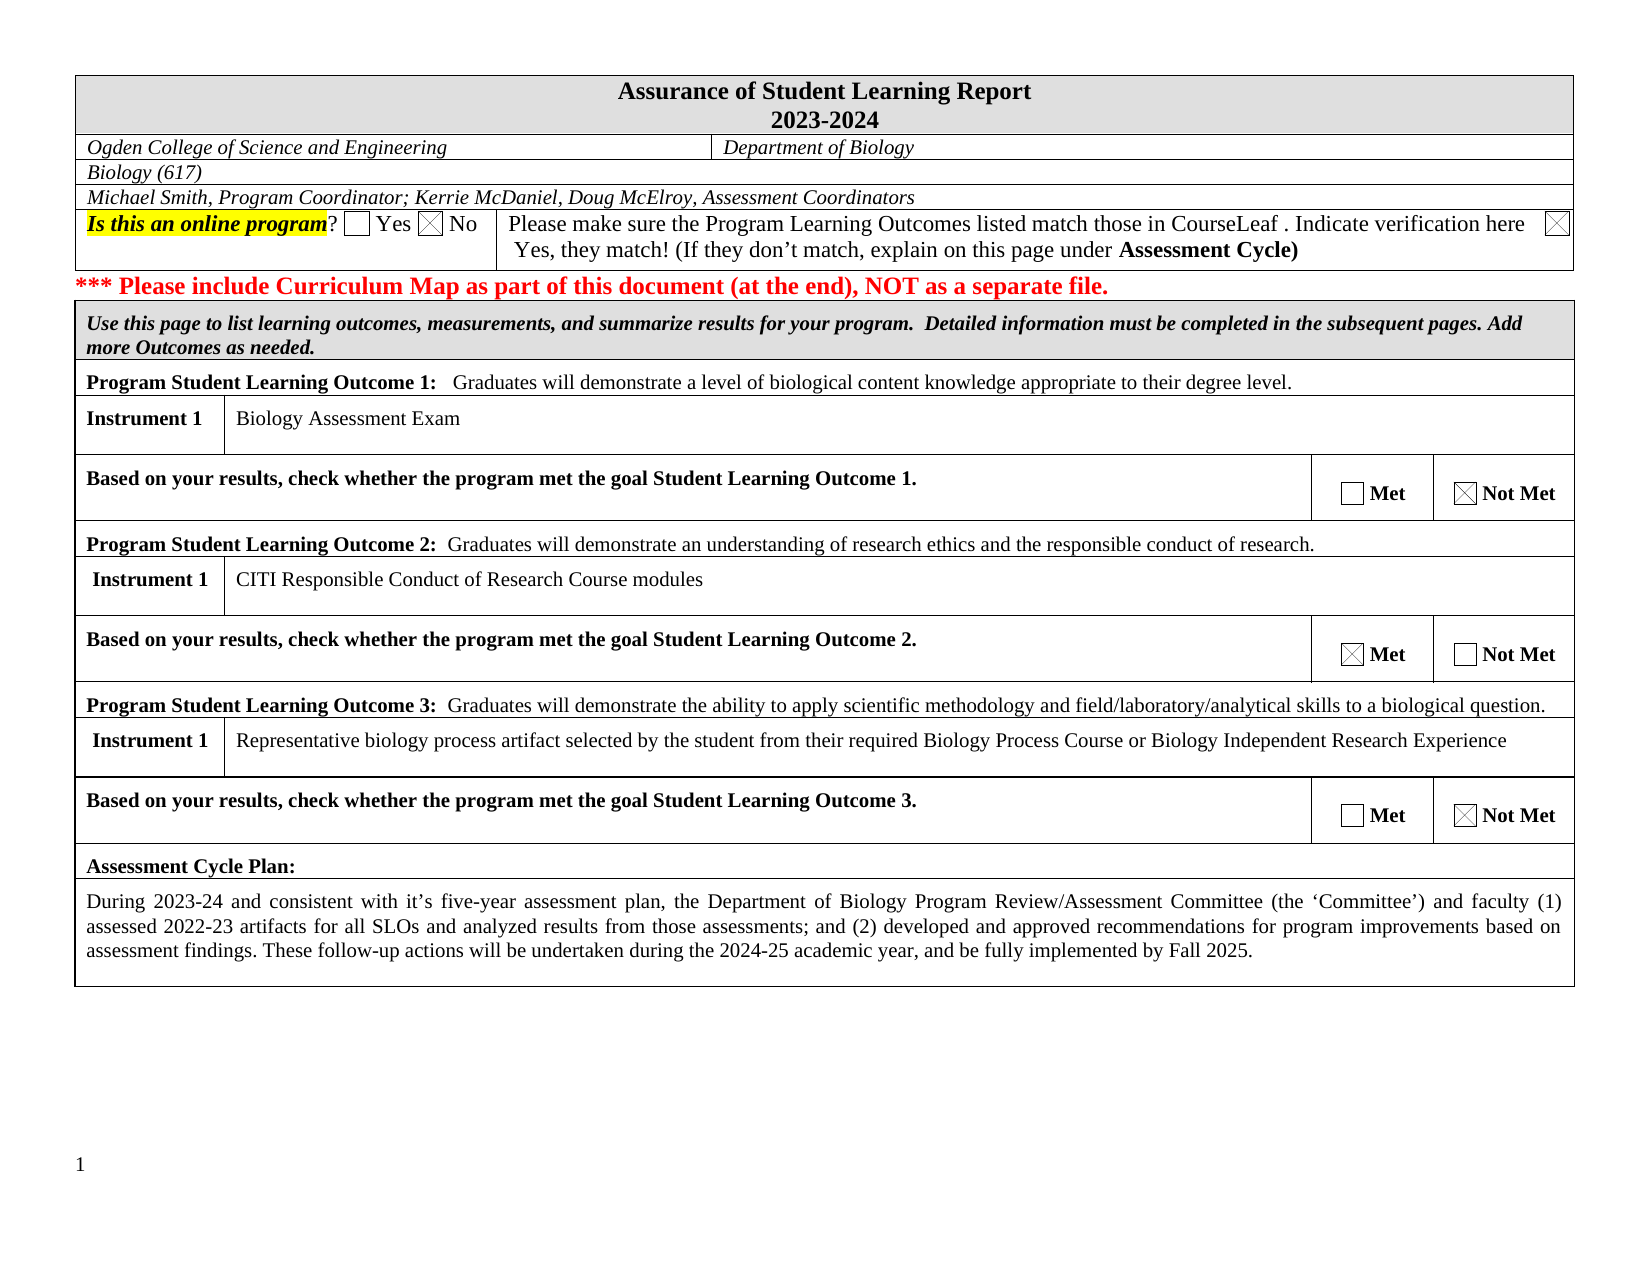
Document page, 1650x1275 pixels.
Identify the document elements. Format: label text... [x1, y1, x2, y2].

table_cell During 2023-24 and consistent with it’s five-year assessment plan, the Department of Biology Program Review/Assessment Committee (the ‘Committee’) and faculty (1) assessed 2022-23 artifacts for all SLOs and analyzed results from those assessments; and (2) developed and approved recommendations for program improvements based on assessment findings. These follow-up actions will be undertaken during the 2024-25 academic year, and be fully implemented by Fall 2025. [76, 879, 1574, 986]
table_cell Instrument 1 [76, 718, 224, 776]
table_header Use this page to list learning outcomes, measurements, and summarize results for your program. Detailed information must be completed in the subsequent pages. Add more Outcomes as needed. [76, 301, 1574, 359]
table_cell Based on your results, check whether the program met the goal Student Learning Outcome 3. [76, 778, 1311, 842]
table_cell Program Student Learning Outcome 2: Graduates will demonstrate an understanding of research ethics and the responsible conduct of research. [76, 521, 1574, 556]
table_cell Department of Biology [712, 135, 1573, 159]
table_cell Not Met [1434, 616, 1574, 681]
table_cell Is this an online program? Yes No [76, 210, 496, 270]
table_cell Not Met [1434, 778, 1574, 842]
table_cell Not Met [1434, 455, 1574, 520]
table_cell Met [1312, 778, 1433, 842]
table_cell Based on your results, check whether the program met the goal Student Learning Outcome 2. [76, 616, 1311, 681]
table_cell Based on your results, check whether the program met the goal Student Learning Outcome 1. [76, 455, 1311, 520]
table_cell Michael Smith, Program Coordinator; Kerrie McDaniel, Doug McElroy, Assessment Coordinators [76, 185, 1573, 209]
table_cell Program Student Learning Outcome 3: Graduates will demonstrate the ability to apply scientific methodology and field/laboratory/analytical skills to a biological question. [76, 682, 1574, 717]
table_cell Instrument 1 [76, 396, 224, 454]
table_cell Met [1312, 616, 1433, 681]
table_cell Assessment Cycle Plan: [76, 844, 1574, 878]
table_cell Program Student Learning Outcome 1: Graduates will demonstrate a level of biological content knowledge appropriate to their degree level. [76, 360, 1574, 394]
table_header Assurance of Student Learning Report 2023-2024 [76, 76, 1573, 133]
table_cell Ogden College of Science and Engineering [76, 135, 711, 159]
table_cell Representative biology process artifact selected by the student from their required Biology Process Course or Biology Independent Research Experience [225, 718, 1574, 776]
table_cell Biology Assessment Exam [225, 396, 1574, 454]
table_cell Instrument 1 [76, 557, 224, 615]
table_cell Biology (617) [76, 160, 1573, 184]
text *** Please include Curriculum Map as part of this document (at the end), NOT as a separate file. [75, 271, 1575, 299]
table_cell CITI Responsible Conduct of Research Course modules [225, 557, 1574, 615]
table_cell Met [1312, 455, 1433, 520]
table_cell Please make sure the Program Learning Outcomes listed match those in CourseLeaf . Indicate verification here Yes, they match! (If they don’t match, explain on this page under Assessment Cycle) [497, 210, 1573, 270]
